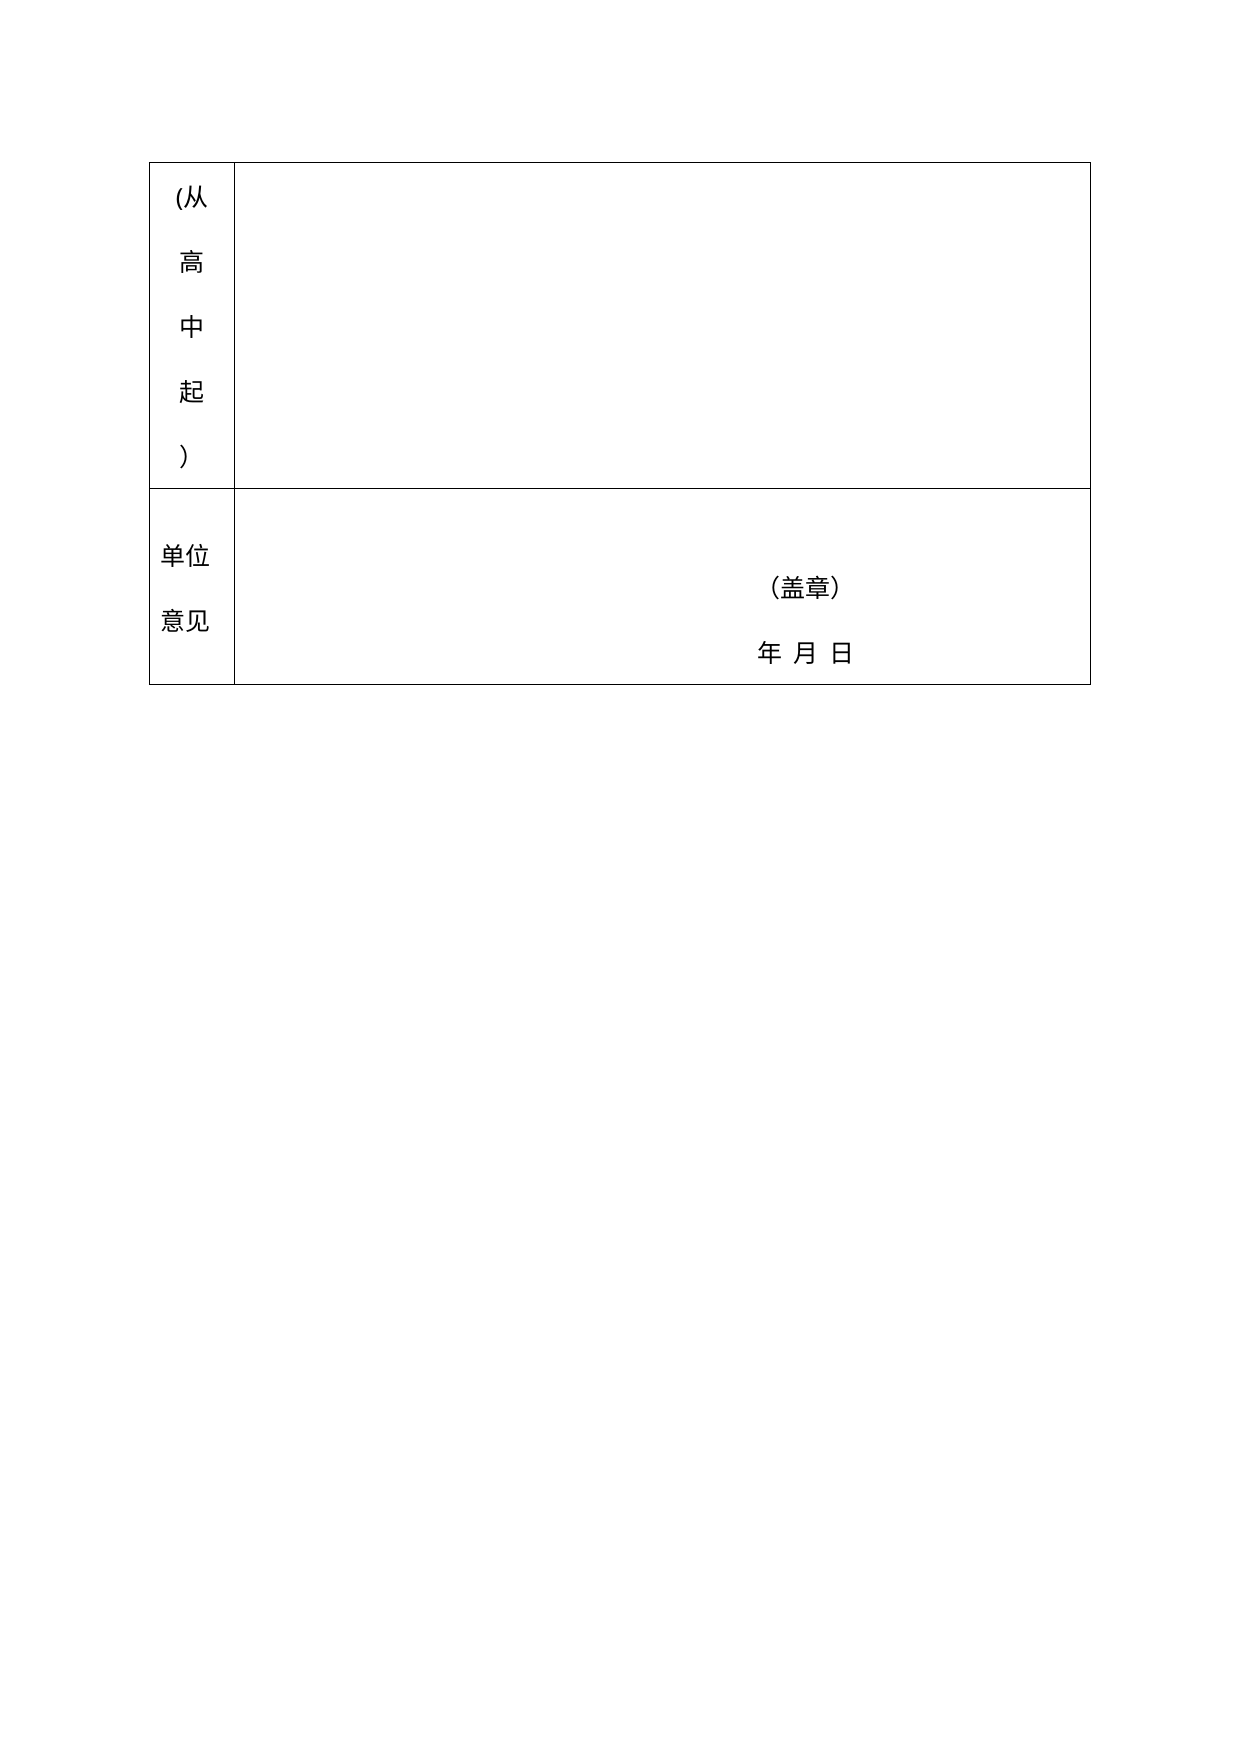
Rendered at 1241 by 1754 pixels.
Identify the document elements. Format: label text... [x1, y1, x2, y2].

table_cell 学习及工作简历(从高中起） [150, 163, 234, 488]
table_cell （盖章） 年 月 日 [235, 489, 1090, 684]
table_cell 单位 意见 [150, 489, 234, 684]
table_cell [235, 163, 1090, 488]
